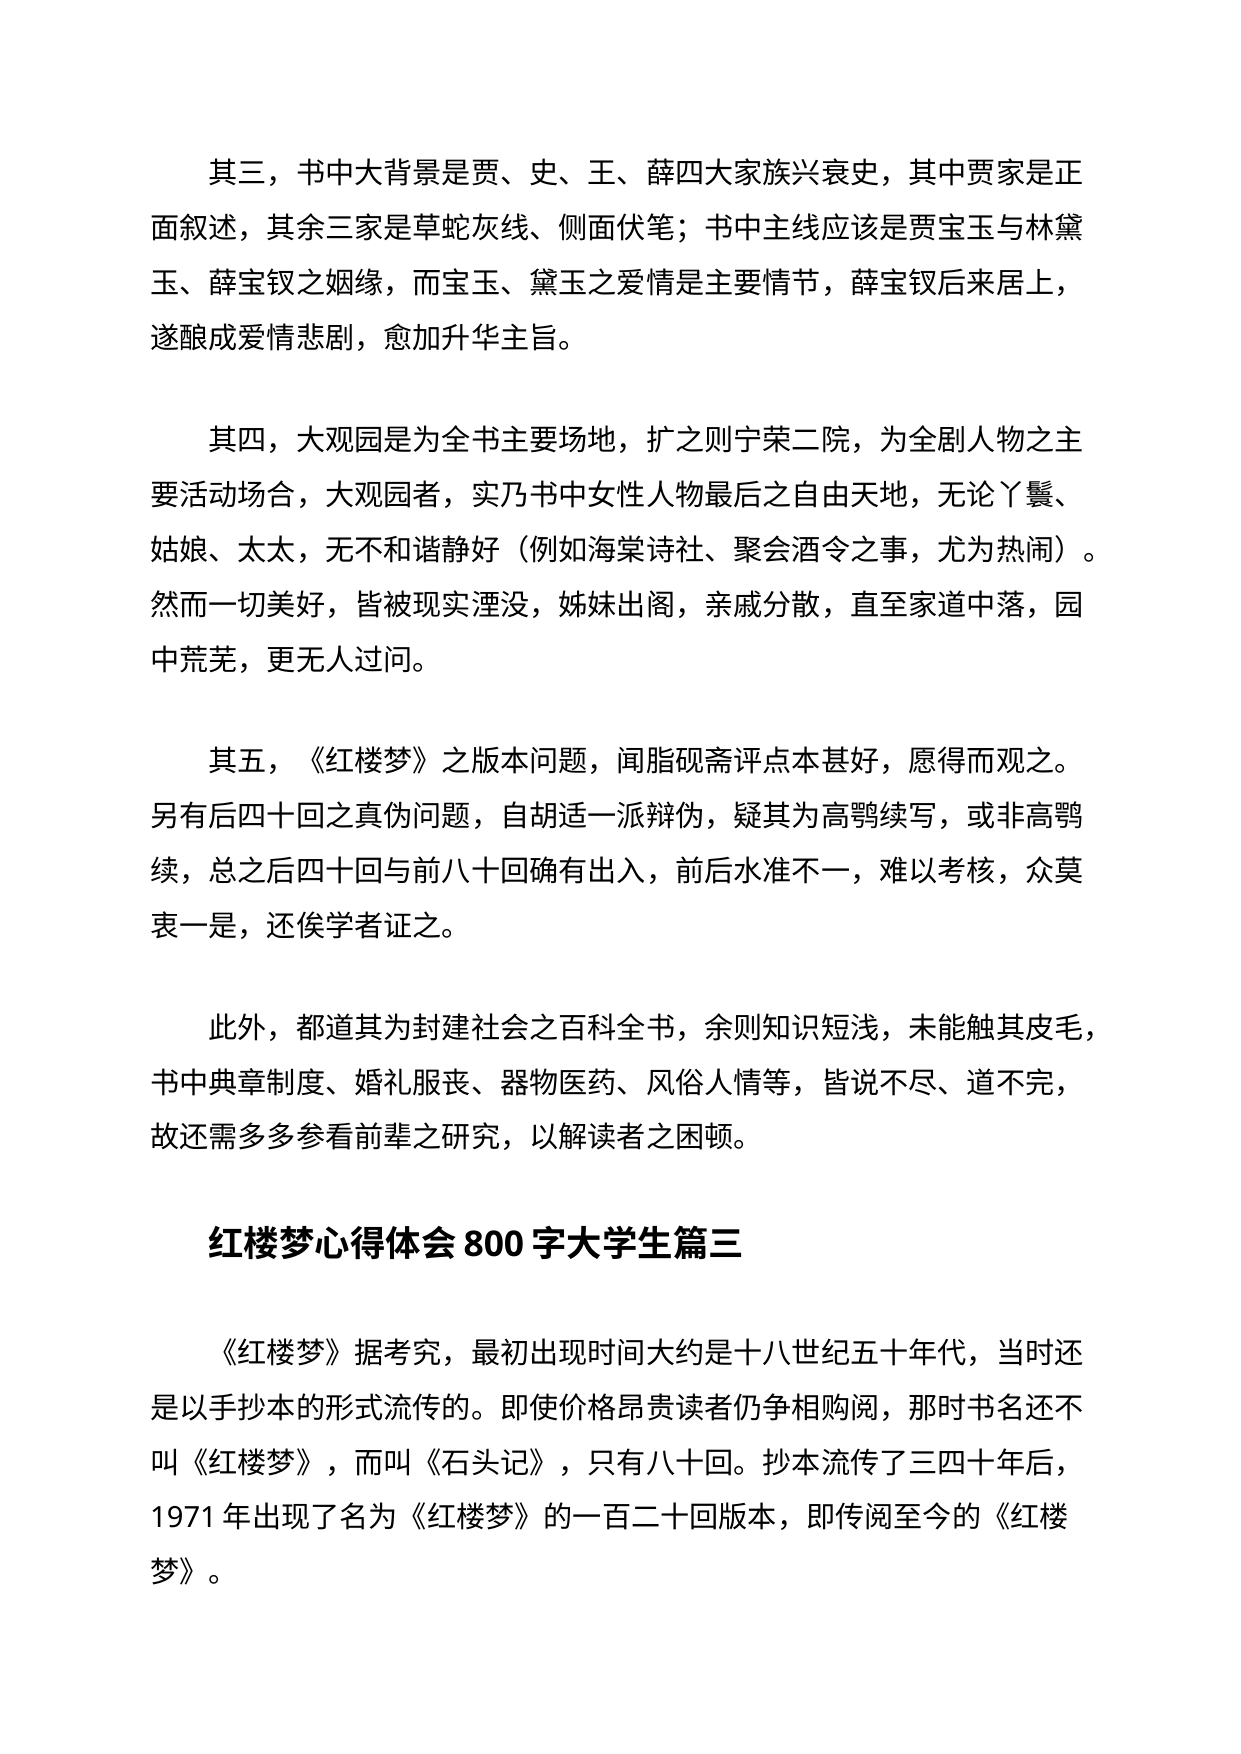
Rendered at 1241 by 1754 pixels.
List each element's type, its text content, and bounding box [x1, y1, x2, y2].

text 此外，都道其为封建社会之百科全书，余则知识短浅，未能触其皮毛，书中典章制度、婚礼服丧、器物医药、风俗人情等，皆说不尽、道不完，故还需多多参看前辈之研究，以解读者之困顿。 [150, 1004, 1090, 1156]
text 红楼梦心得体会800字大学生篇三 [150, 1216, 1090, 1267]
text 其四，大观园是为全书主要场地，扩之则宁荣二院，为全剧人物之主要活动场合，大观园者，实乃书中女性人物最后之自由天地，无论丫鬟、姑娘、太太，无不和谐静好（例如海棠诗社、聚会酒令之事，尤为热闹）。然而一切美好，皆被现实湮没，姊妹出阁，亲戚分散，直至家道中落，园中荒芜，更无人过问。 [150, 416, 1090, 678]
text 其五，《红楼梦》之版本问题，闻脂砚斋评点本甚好，愿得而观之。另有后四十回之真伪问题，自胡适一派辩伪，疑其为高鹗续写，或非高鹗续，总之后四十回与前八十回确有出入，前后水准不一，难以考核，众莫衷一是，还俟学者证之。 [150, 738, 1090, 945]
text 《红楼梦》据考究，最初出现时间大约是十八世纪五十年代，当时还是以手抄本的形式流传的。即使价格昂贵读者仍争相购阅，那时书名还不叫《红楼梦》，而叫《石头记》，只有八十回。抄本流传了三四十年后，1971年出现了名为《红楼梦》的一百二十回版本，即传阅至今的《红楼梦》。 [150, 1329, 1090, 1591]
text 其三，书中大背景是贾、史、王、薛四大家族兴衰史，其中贾家是正面叙述，其余三家是草蛇灰线、侧面伏笔；书中主线应该是贾宝玉与林黛玉、薛宝钗之姻缘，而宝玉、黛玉之爱情是主要情节，薛宝钗后来居上，遂酿成爱情悲剧，愈加升华主旨。 [150, 150, 1090, 357]
